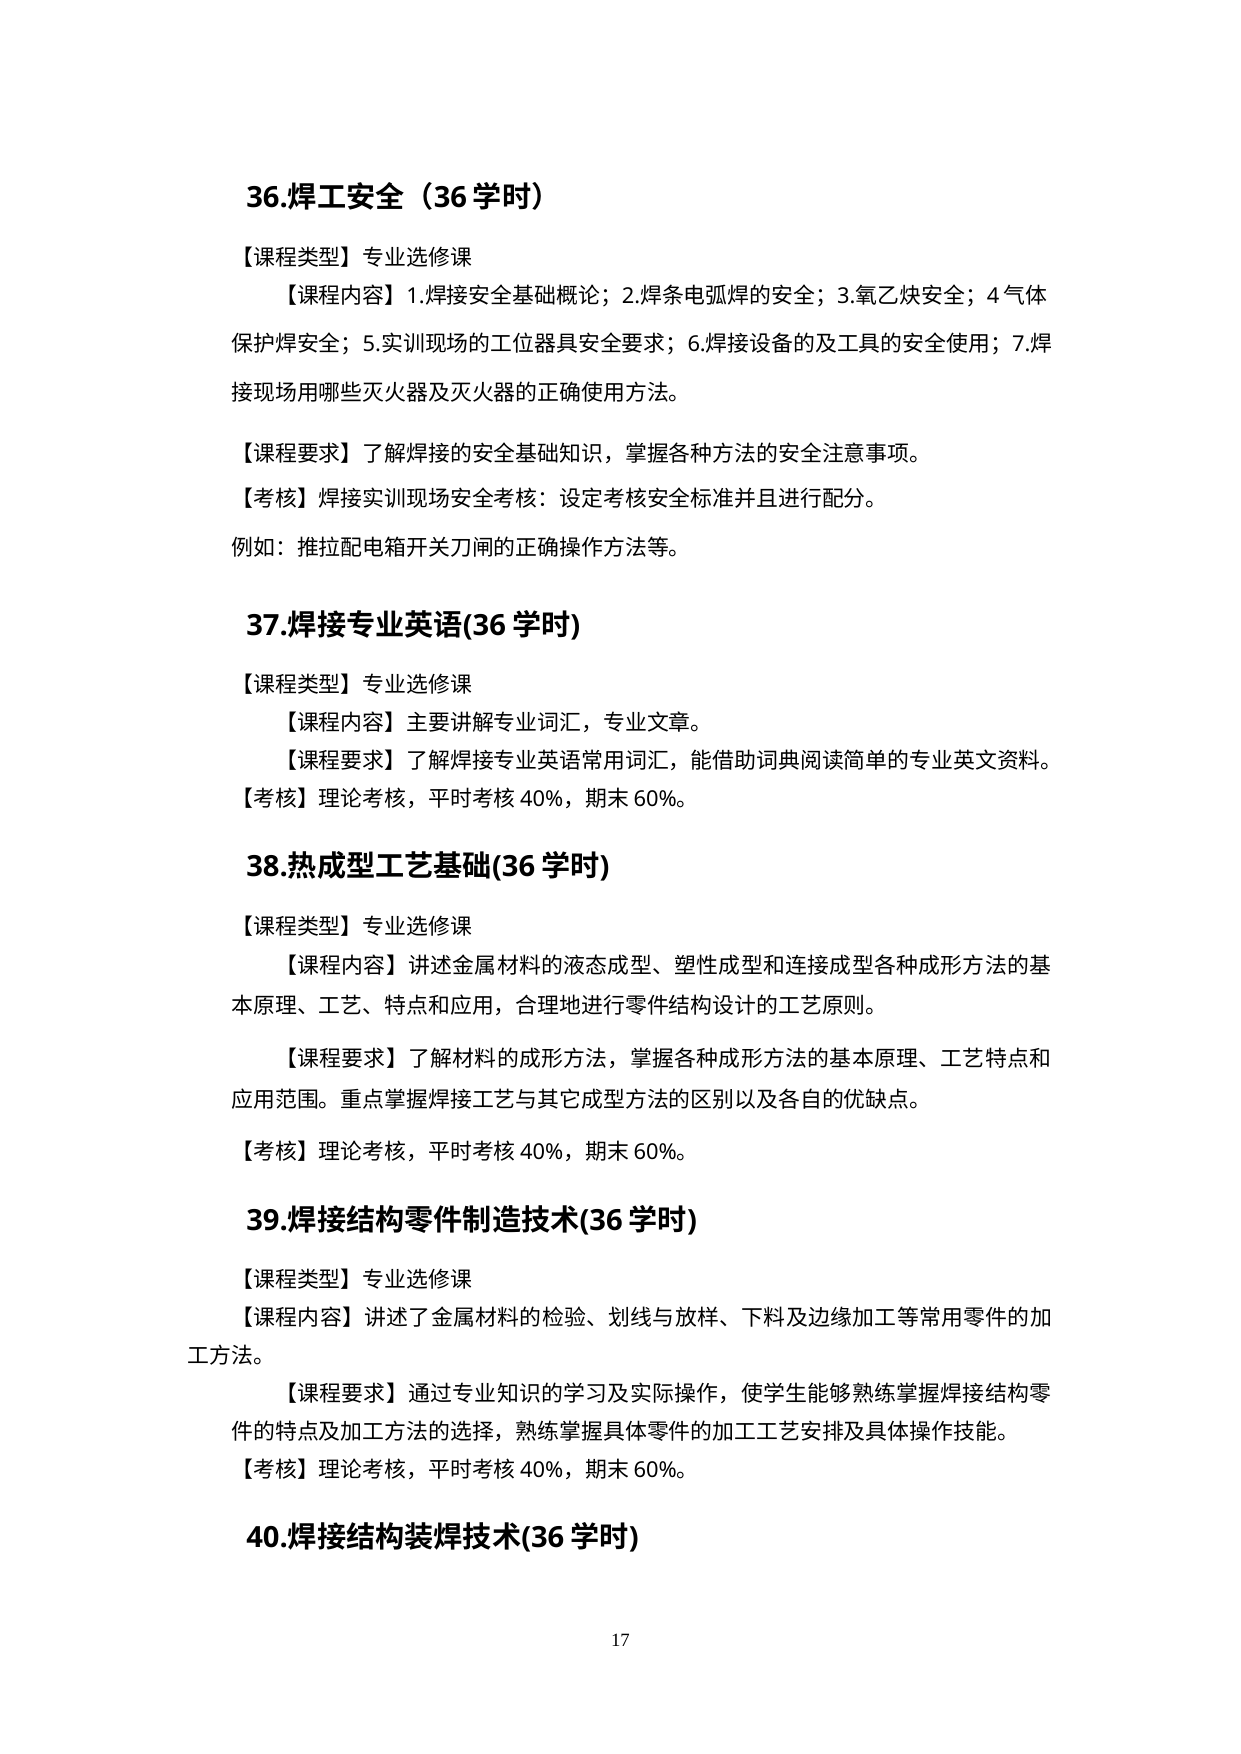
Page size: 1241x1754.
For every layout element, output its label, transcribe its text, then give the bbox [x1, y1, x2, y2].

text 【课程内容】讲述了金属材料的检验、划线与放样、下料及边缘加工等常用零件的加工方法。 [187, 1300, 1053, 1370]
text 【课程要求】了解焊接专业英语常用词汇，能借助词典阅读简单的专业英文资料。 [231, 743, 1053, 775]
text 【课程类型】专业选修课 [187, 239, 1053, 271]
text 37.焊接专业英语(36学时) [187, 590, 1053, 655]
text 【课程类型】专业选修课 [187, 667, 1053, 699]
text 【课程要求】通过专业知识的学习及实际操作，使学生能够熟练掌握焊接结构零件的特点及加工方法的选择，熟练掌握具体零件的加工工艺安排及具体操作技能。 [231, 1376, 1053, 1446]
text 36.焊工安全（36学时） [187, 162, 1053, 227]
text 例如：推拉配电箱开关刀闸的正确操作方法等。 [187, 529, 1053, 562]
text 【课程要求】了解材料的成形方法，掌握各种成形方法的基本原理、工艺特点和应用范围。重点掌握焊接工艺与其它成型方法的区别以及各自的优缺点。 [231, 1041, 1053, 1114]
text 【考核】理论考核，平时考核40%，期末60%。 [187, 781, 1053, 813]
text 【考核】焊接实训现场安全考核：设定考核安全标准并且进行配分。 [187, 481, 1053, 513]
text 【课程内容】讲述金属材料的液态成型、塑性成型和连接成型各种成形方法的基本原理、工艺、特点和应用，合理地进行零件结构设计的工艺原则。 [231, 947, 1053, 1020]
text 38.热成型工艺基础(36学时) [187, 832, 1053, 897]
text 【课程类型】专业选修课 [187, 909, 1053, 941]
text 【课程内容】主要讲解专业词汇，专业文章。 [231, 705, 1053, 737]
text 【考核】理论考核，平时考核40%，期末60%。 [187, 1452, 1053, 1484]
text 【课程类型】专业选修课 [187, 1262, 1053, 1294]
text 39.焊接结构零件制造技术(36学时) [187, 1185, 1053, 1250]
text 【课程内容】1.焊接安全基础概论；2.焊条电弧焊的安全；3.氧乙炔安全；4气体保护焊安全；5.实训现场的工位器具安全要求；6.焊接设备的及工具的安全使用；7.焊接现场用哪些灭火器及灭火器的正确使用方法。 [231, 277, 1053, 407]
text 【考核】理论考核，平时考核40%，期末60%。 [187, 1134, 1053, 1166]
text 40.焊接结构装焊技术(36学时) [187, 1503, 1053, 1568]
text 【课程要求】了解焊接的安全基础知识，掌握各种方法的安全注意事项。 [187, 436, 1053, 468]
